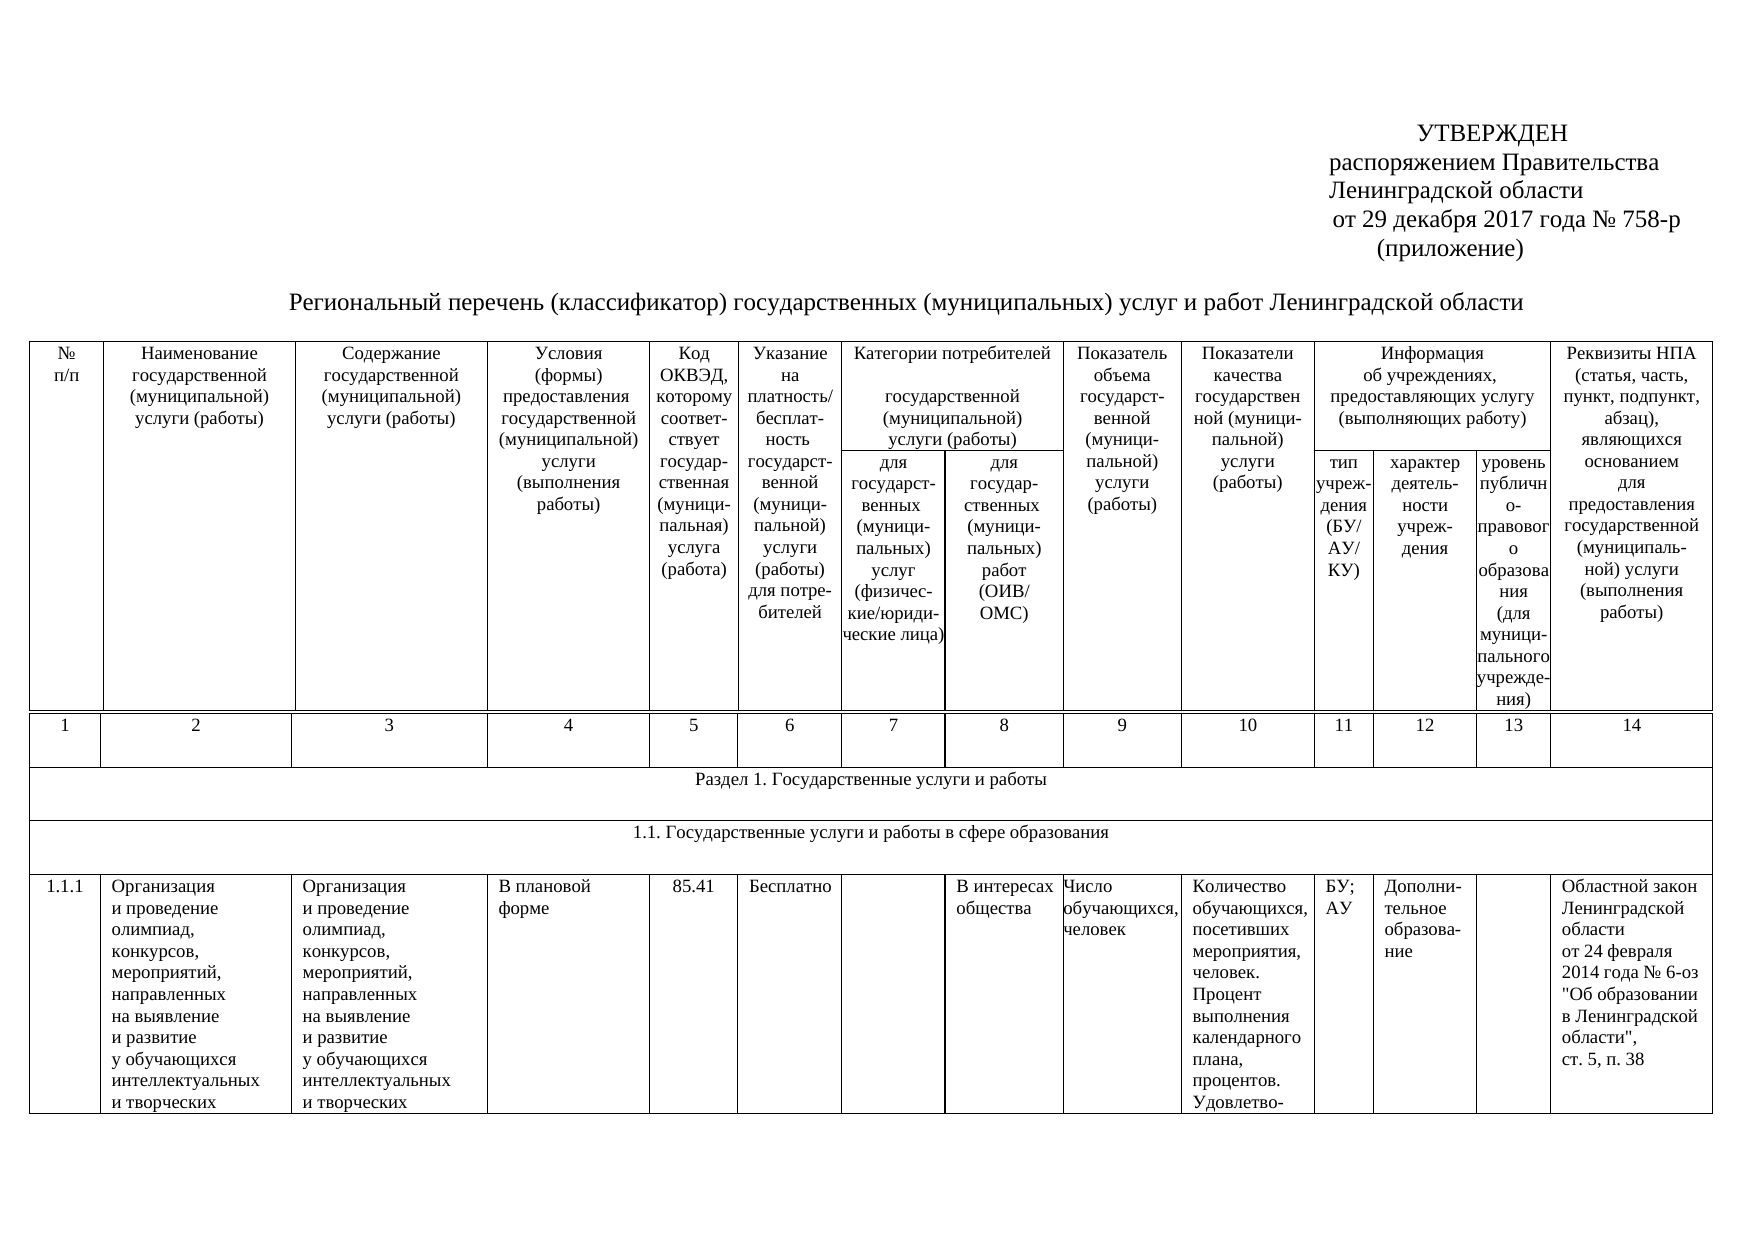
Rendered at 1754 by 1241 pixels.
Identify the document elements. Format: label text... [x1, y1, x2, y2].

text УТВЕРЖДЕН [118, 118, 1695, 147]
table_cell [1551, 875, 1712, 1112]
table_header Содержание государственной (муниципальной) услуги (работы) [296, 342, 487, 709]
table_header 14 [1551, 714, 1712, 767]
table_cell 85.41 [650, 875, 737, 1112]
table_header 4 [488, 714, 649, 767]
table_cell уровень публично-правового образования (для муници-пального учрежде-ния) [1477, 451, 1550, 709]
table_header Указание на платность/ бесплат-ность государст-венной (муници-пальной) услуги (работы) для потре-бителей [739, 342, 841, 709]
table_header 11 [1315, 714, 1373, 767]
table_cell 1.1.1 [30, 875, 100, 1112]
table_cell тип учреж-дения (БУ/ АУ/ КУ) [1315, 451, 1373, 709]
table_header 8 [946, 714, 1063, 767]
text (приложение) [118, 233, 1695, 262]
table_cell В интересах общества [946, 875, 1063, 1112]
table_header 9 [1064, 714, 1181, 767]
text распоряжением Правительства [118, 147, 1695, 176]
table_cell [842, 875, 944, 1112]
table_header 5 [650, 714, 737, 767]
table_cell Раздел 1. Государственные услуги и работы [30, 768, 1712, 820]
table_header 1 [30, 714, 100, 767]
table_cell Число обучающихся, человек [1064, 875, 1181, 1112]
text Региональный перечень (классификатор) государственных (муниципальных) услуг и работ Ленинградской области [118, 287, 1695, 316]
table_cell для государ-ственных (муници-пальных) работ (ОИВ/ ОМС) [946, 451, 1063, 709]
table_cell характер деятель-ности учреж-дения [1374, 451, 1476, 709]
table_header Код ОКВЭД, которому соответ-ствует государ-ственная (муници-пальная) услуга (работа) [650, 342, 738, 709]
table_cell 1.1. Государственные услуги и работы в сфере образования [30, 821, 1712, 874]
table_cell Бесплатно [738, 875, 841, 1112]
table_header Наименование государственной (муниципальной) услуги (работы) [104, 342, 295, 709]
table_header Показатель объема государст-венной (муници-пальной) услуги (работы) [1064, 342, 1181, 709]
table_header Показатели качества государственной (муници-пальной) услуги (работы) [1182, 342, 1314, 709]
text Ленинградской области [118, 176, 1695, 204]
table_header 7 [842, 714, 944, 767]
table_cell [1182, 875, 1314, 1112]
table_cell БУ; АУ [1315, 875, 1373, 1112]
table_header 10 [1182, 714, 1314, 767]
text от 29 декабря 2017 года № 758-р [118, 204, 1695, 233]
table_header Условия (формы) предоставления государственной (муниципальной) услуги (выполнения работы) [488, 342, 649, 709]
table_header 12 [1374, 714, 1476, 767]
table_header Информация об учреждениях, предоставляющих услугу (выполняющих работу) [1315, 342, 1550, 450]
table_header Категории потребителей государственной (муниципальной) услуги (работы) [842, 342, 1063, 450]
table_cell В плановой форме [488, 875, 649, 1112]
table_cell для государст-венных (муници-пальных) услуг (физичес-кие/юриди-ческие лица) [842, 451, 944, 709]
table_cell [101, 875, 291, 1112]
table_cell [1477, 875, 1550, 1112]
table_header 6 [738, 714, 841, 767]
table_header 2 [101, 714, 291, 767]
table_cell Дополни-тельное образова-ние [1374, 875, 1476, 1112]
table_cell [292, 875, 487, 1112]
table_header 3 [292, 714, 487, 767]
table_header Реквизиты НПА (статья, часть, пункт, подпункт, абзац), являющихся основанием для предоставления государственной (муниципаль-ной) услуги (выполнения работы) [1551, 342, 1712, 709]
table_header 13 [1477, 714, 1550, 767]
table_header № п/п [30, 342, 103, 709]
